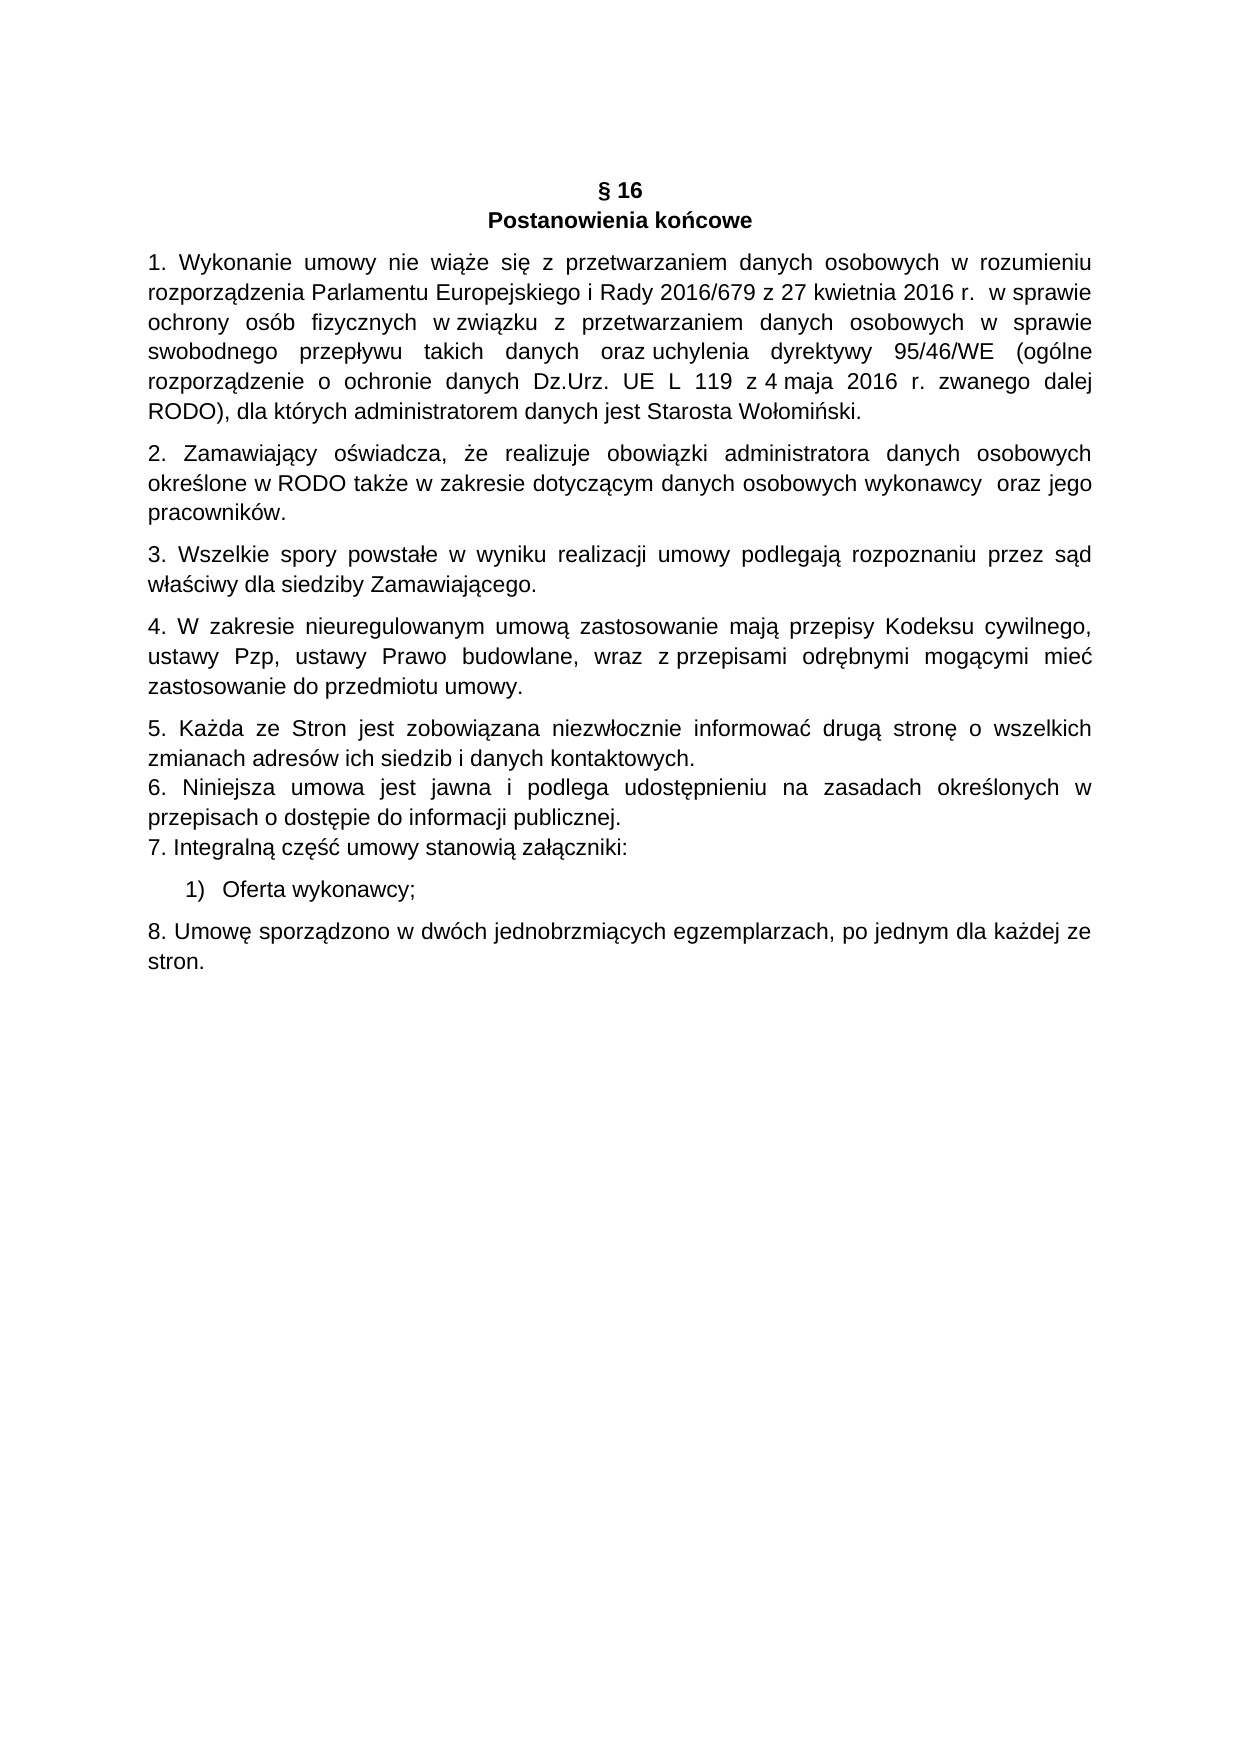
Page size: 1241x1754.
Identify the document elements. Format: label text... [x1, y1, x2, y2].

text 1. Wykonanie umowy nie wiąże się z przetwarzaniem danych osobowych w rozumieniu rozporządzenia Parlamentu Europejskiego i Rady 2016/679 z 27 kwietnia 2016 r. w sprawie ochrony osób fizycznych w związku z przetwarzaniem danych osobowych w sprawie swobodnego przepływu takich danych oraz uchylenia dyrektywy 95/46/WE (ogólne rozporządzenie o ochronie danych Dz.Urz. UE L 119 z 4 maja 2016 r. zwanego dalej RODO), dla których administratorem danych jest Starosta Wołomiński. [148, 249, 1093, 424]
text 7. Integralną część umowy stanowią załączniki: [148, 833, 1093, 860]
subtitle Postanowienia końcowe [148, 207, 1093, 233]
text 8. Umowę sporządzono w dwóch jednobrzmiących egzemplarzach, po jednym dla każdej ze stron. [148, 918, 1093, 974]
text 5. Każda ze Stron jest zobowiązana niezwłocznie informować drugą stronę o wszelkich zmianach adresów ich siedzib i danych kontaktowych. [148, 715, 1093, 771]
text 4. W zakresie nieuregulowanym umową zastosowanie mają przepisy Kodeksu cywilnego, ustawy Pzp, ustawy Prawo budowlane, wraz z przepisami odrębnymi mogącymi mieć zastosowanie do przedmiotu umowy. [148, 613, 1093, 699]
text 2. Zamawiający oświadcza, że realizuje obowiązki administratora danych osobowych określone w RODO także w zakresie dotyczącym danych osobowych wykonawcy oraz jego pracowników. [148, 440, 1093, 526]
subtitle § 16 [148, 177, 1093, 204]
text 3. Wszelkie spory powstałe w wyniku realizacji umowy podlegają rozpoznaniu przez sąd właściwy dla siedziby Zamawiającego. [148, 541, 1093, 597]
list Oferta wykonawcy; [185, 876, 1093, 902]
text 6. Niniejsza umowa jest jawna i podlega udostępnieniu na zasadach określonych w przepisach o dostępie do informacji publicznej. [148, 774, 1093, 830]
